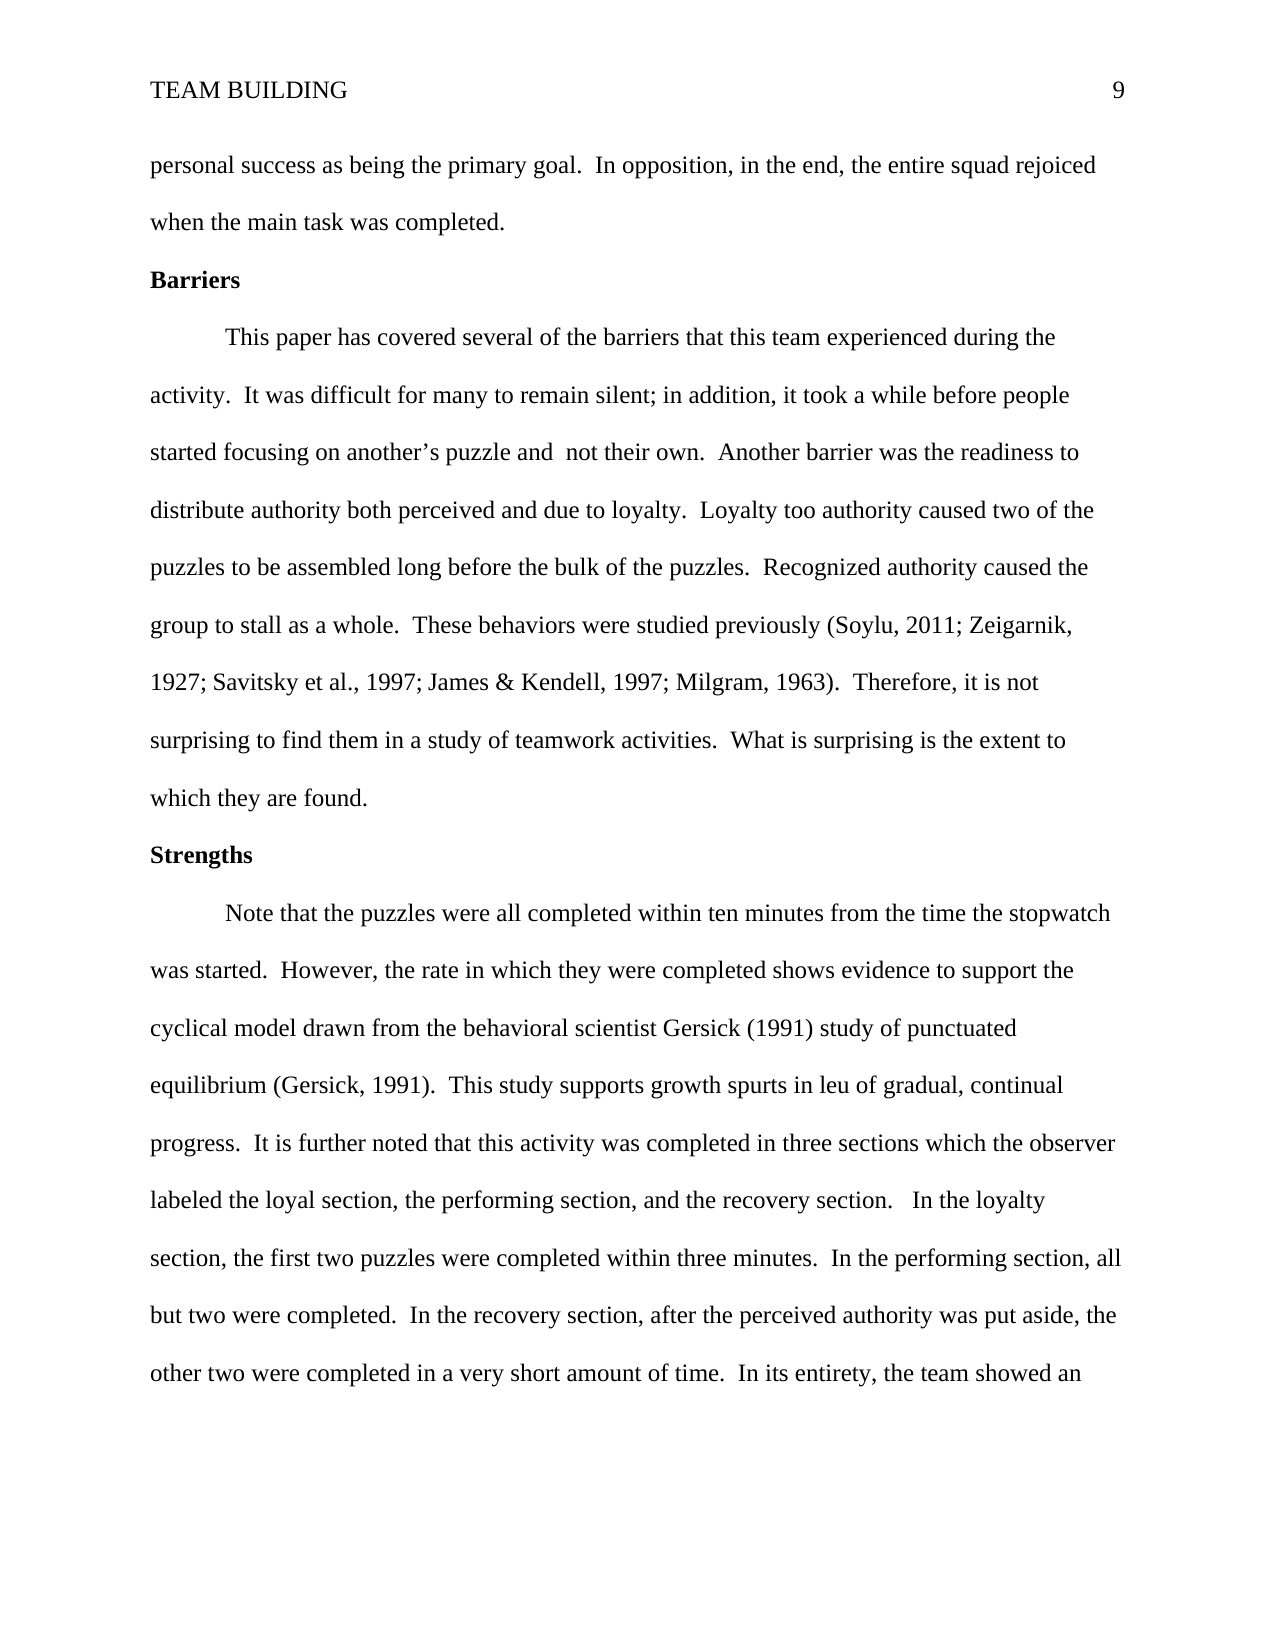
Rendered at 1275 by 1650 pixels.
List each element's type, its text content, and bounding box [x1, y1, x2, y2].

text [150, 150, 1125, 236]
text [150, 898, 1125, 1387]
text Strengths [150, 840, 1125, 869]
text This paper has covered several of the barriers that this team experienced during the activity. It was difficult for many to remain silent; in addition, it took a while before people started focusing on another’s puzzle and not their own. Another barrier was the readiness to distribute authority both perceived and due to loyalty. Loyalty too authority caused two of the puzzles to be assembled long before the bulk of the puzzles. Recognized authority caused the group to stall as a whole. These behaviors were studied previously (Soylu, 2011; Zeigarnik, 1927; Savitsky et al., 1997; James & Kendell, 1997; Milgram, 1963). Therefore, it is not surprising to find them in a study of teamwork activities. What is surprising is the extent to which they are found. [150, 322, 1125, 812]
text Barriers [150, 265, 1125, 294]
